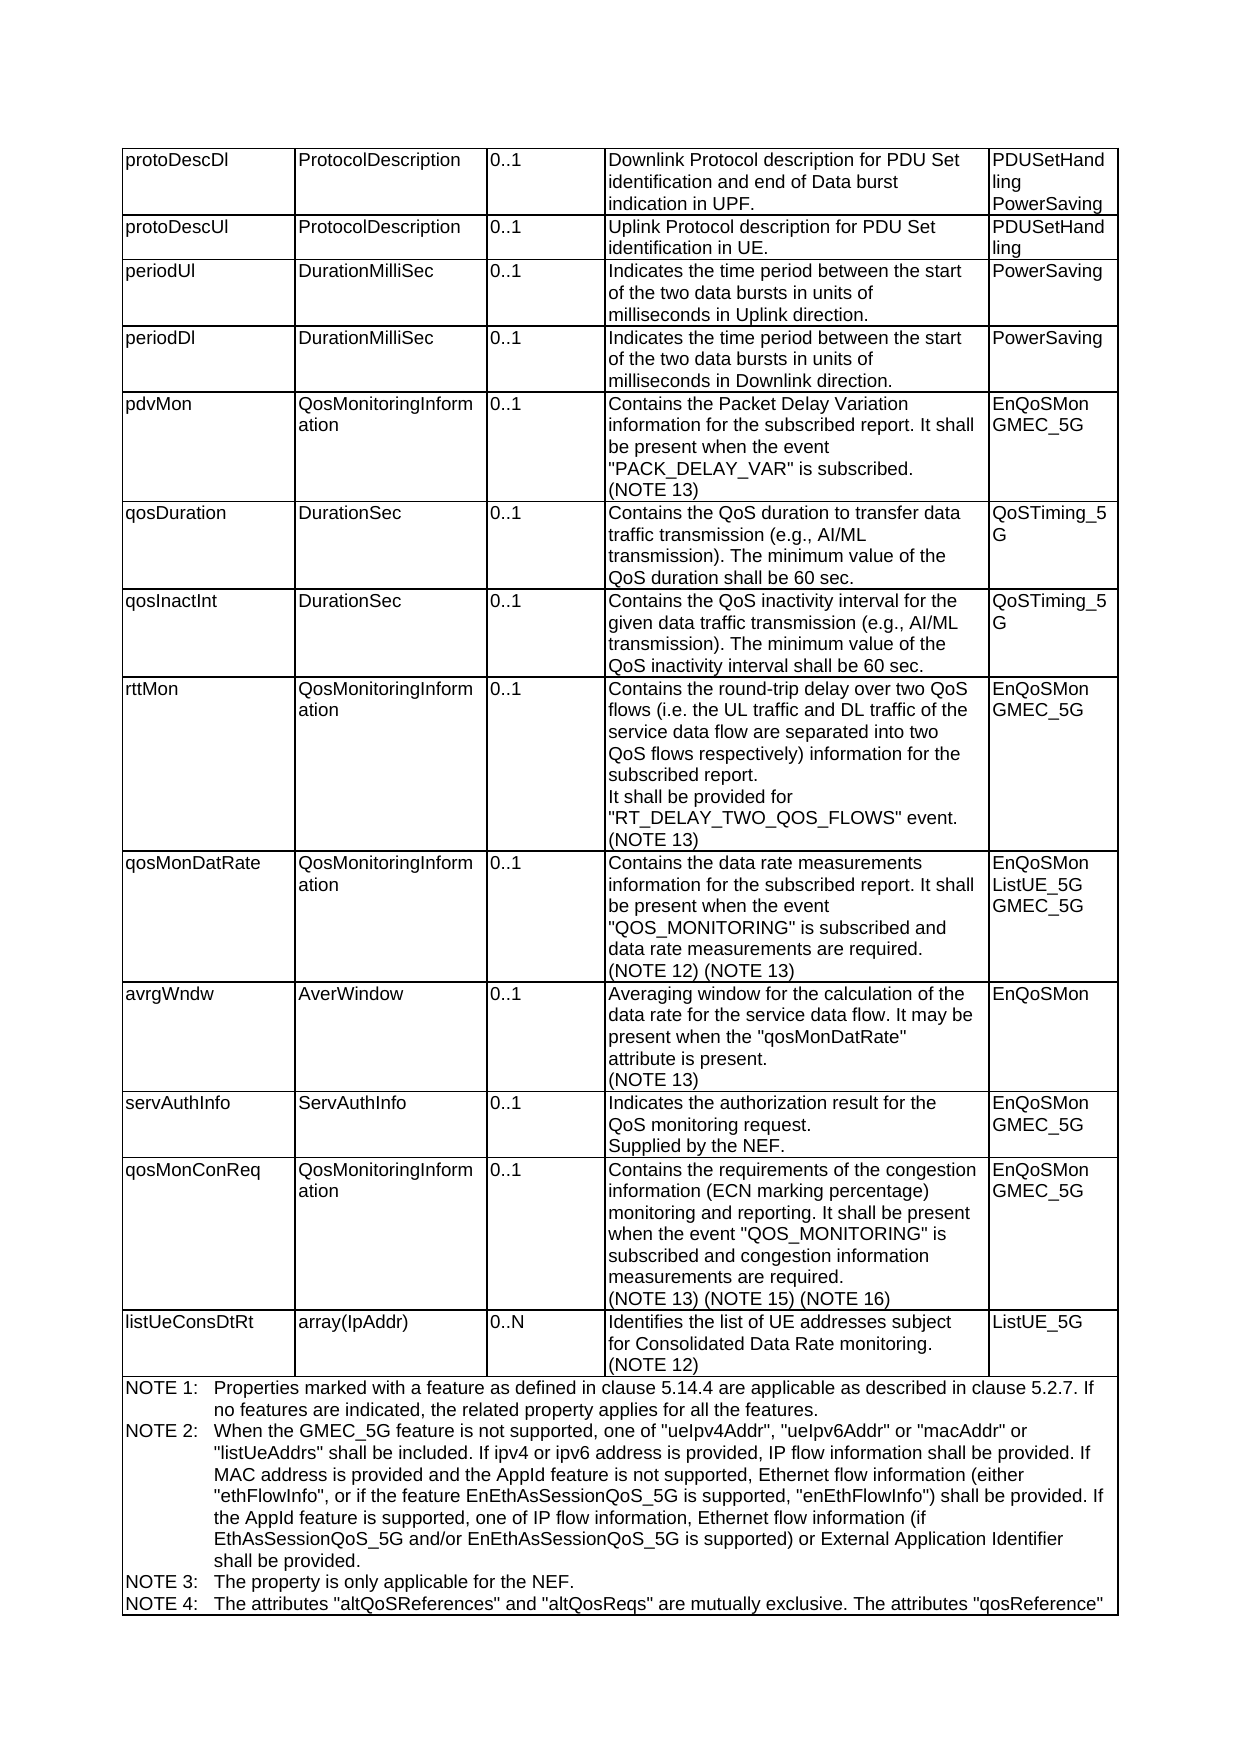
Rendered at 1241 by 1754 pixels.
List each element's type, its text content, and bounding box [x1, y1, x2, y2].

table_cell array(IpAddr) [296, 1311, 486, 1376]
table_cell rttMon [123, 678, 294, 850]
table_cell QoSTiming_5G [990, 502, 1117, 588]
table_cell 0..N [488, 1311, 604, 1376]
table_cell PowerSaving [990, 260, 1117, 325]
table_cell DurationMilliSec [296, 260, 486, 325]
table_cell 0..1 [488, 502, 604, 588]
table_cell pdvMon [123, 393, 294, 501]
table_cell periodDl [123, 327, 294, 391]
table_cell PDUSetHandling PowerSaving [990, 149, 1117, 214]
table_cell qosDuration [123, 502, 294, 588]
table_cell EnQoSMon GMEC_5G [990, 393, 1117, 501]
table_cell protoDescDl [123, 149, 294, 214]
table_cell QoSTiming_5G [990, 590, 1117, 676]
table_cell ListUE_5G [990, 1311, 1117, 1376]
table_cell AverWindow [296, 983, 486, 1091]
table_cell EnQoSMon ListUE_5G GMEC_5G [990, 852, 1117, 981]
table_cell Contains the Packet Delay Variation information for the subscribed report. It shall be present when the event "PACK_DELAY_VAR" is subscribed. (NOTE 13) [606, 393, 988, 501]
table_cell Averaging window for the calculation of the data rate for the service data flow. It may be present when the "qosMonDatRate" attribute is present. (NOTE 13) [606, 983, 988, 1091]
table_cell ProtocolDescription [296, 149, 486, 214]
table_cell EnQoSMon [990, 983, 1117, 1091]
table_cell EnQoSMon GMEC_5G [990, 1158, 1117, 1309]
table_cell QosMonitoringInformation [296, 852, 486, 981]
table_cell avrgWndw [123, 983, 294, 1091]
table_cell EnQoSMon GMEC_5G [990, 1092, 1117, 1157]
table_cell Identifies the list of UE addresses subject for Consolidated Data Rate monitoring. (NOTE 12) [606, 1311, 988, 1376]
table_cell 0..1 [488, 1158, 604, 1309]
table_cell qosMonDatRate [123, 852, 294, 981]
table_cell DurationMilliSec [296, 327, 486, 391]
table_cell Indicates the time period between the start of the two data bursts in units of milliseconds in Uplink direction. [606, 260, 988, 325]
table_cell Uplink Protocol description for PDU Set identification in UE. [606, 216, 988, 259]
table_cell 0..1 [488, 216, 604, 259]
table_cell periodUl [123, 260, 294, 325]
table_cell Contains the QoS inactivity interval for the given data traffic transmission (e.g., AI/ML transmission). The minimum value of the QoS inactivity interval shall be 60 sec. [606, 590, 988, 676]
table_cell Downlink Protocol description for PDU Set identification and end of Data burst indication in UPF. [606, 149, 988, 214]
table_cell Contains the round-trip delay over two QoS flows (i.e. the UL traffic and DL traffic of the service data flow are separated into two QoS flows respectively) information for the subscribed report. It shall be provided for "RT_DELAY_TWO_QOS_FLOWS" event. (NOTE 13) [606, 678, 988, 850]
table_cell QosMonitoringInformation [296, 1158, 486, 1309]
table_cell Contains the data rate measurements information for the subscribed report. It shall be present when the event "QOS_MONITORING" is subscribed and data rate measurements are required. (NOTE 12) (NOTE 13) [606, 852, 988, 981]
table_cell 0..1 [488, 983, 604, 1091]
table_cell qosInactInt [123, 590, 294, 676]
table_cell 0..1 [488, 327, 604, 391]
table_cell servAuthInfo [123, 1092, 294, 1157]
table_cell 0..1 [488, 852, 604, 981]
table_cell DurationSec [296, 590, 486, 676]
table_cell Indicates the authorization result for the QoS monitoring request. Supplied by the NEF. [606, 1092, 988, 1157]
table_cell 0..1 [488, 393, 604, 501]
table_cell 0..1 [488, 149, 604, 214]
table_cell ProtocolDescription [296, 216, 486, 259]
table_cell Indicates the time period between the start of the two data bursts in units of milliseconds in Downlink direction. [606, 327, 988, 391]
table_cell DurationSec [296, 502, 486, 588]
table_cell protoDescUl [123, 216, 294, 259]
table_cell 0..1 [488, 1092, 604, 1157]
table_cell QosMonitoringInformation [296, 678, 486, 850]
table_cell 0..1 [488, 678, 604, 850]
table_cell EnQoSMon GMEC_5G [990, 678, 1117, 850]
table_cell 0..1 [488, 260, 604, 325]
table_cell Contains the requirements of the congestion information (ECN marking percentage) monitoring and reporting. It shall be present when the event "QOS_MONITORING" is subscribed and congestion information measurements are required. (NOTE 13) (NOTE 15) (NOTE 16) [606, 1158, 988, 1309]
table_cell QosMonitoringInformation [296, 393, 486, 501]
table_cell ServAuthInfo [296, 1092, 486, 1157]
table_cell 0..1 [488, 590, 604, 676]
table_cell Contains the QoS duration to transfer data traffic transmission (e.g., AI/ML transmission). The minimum value of the QoS duration shall be 60 sec. [606, 502, 988, 588]
table_cell PowerSaving [990, 327, 1117, 391]
table_cell PDUSetHandling [990, 216, 1117, 259]
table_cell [123, 1377, 1117, 1614]
table_cell listUeConsDtRt [123, 1311, 294, 1376]
table_cell qosMonConReq [123, 1158, 294, 1309]
